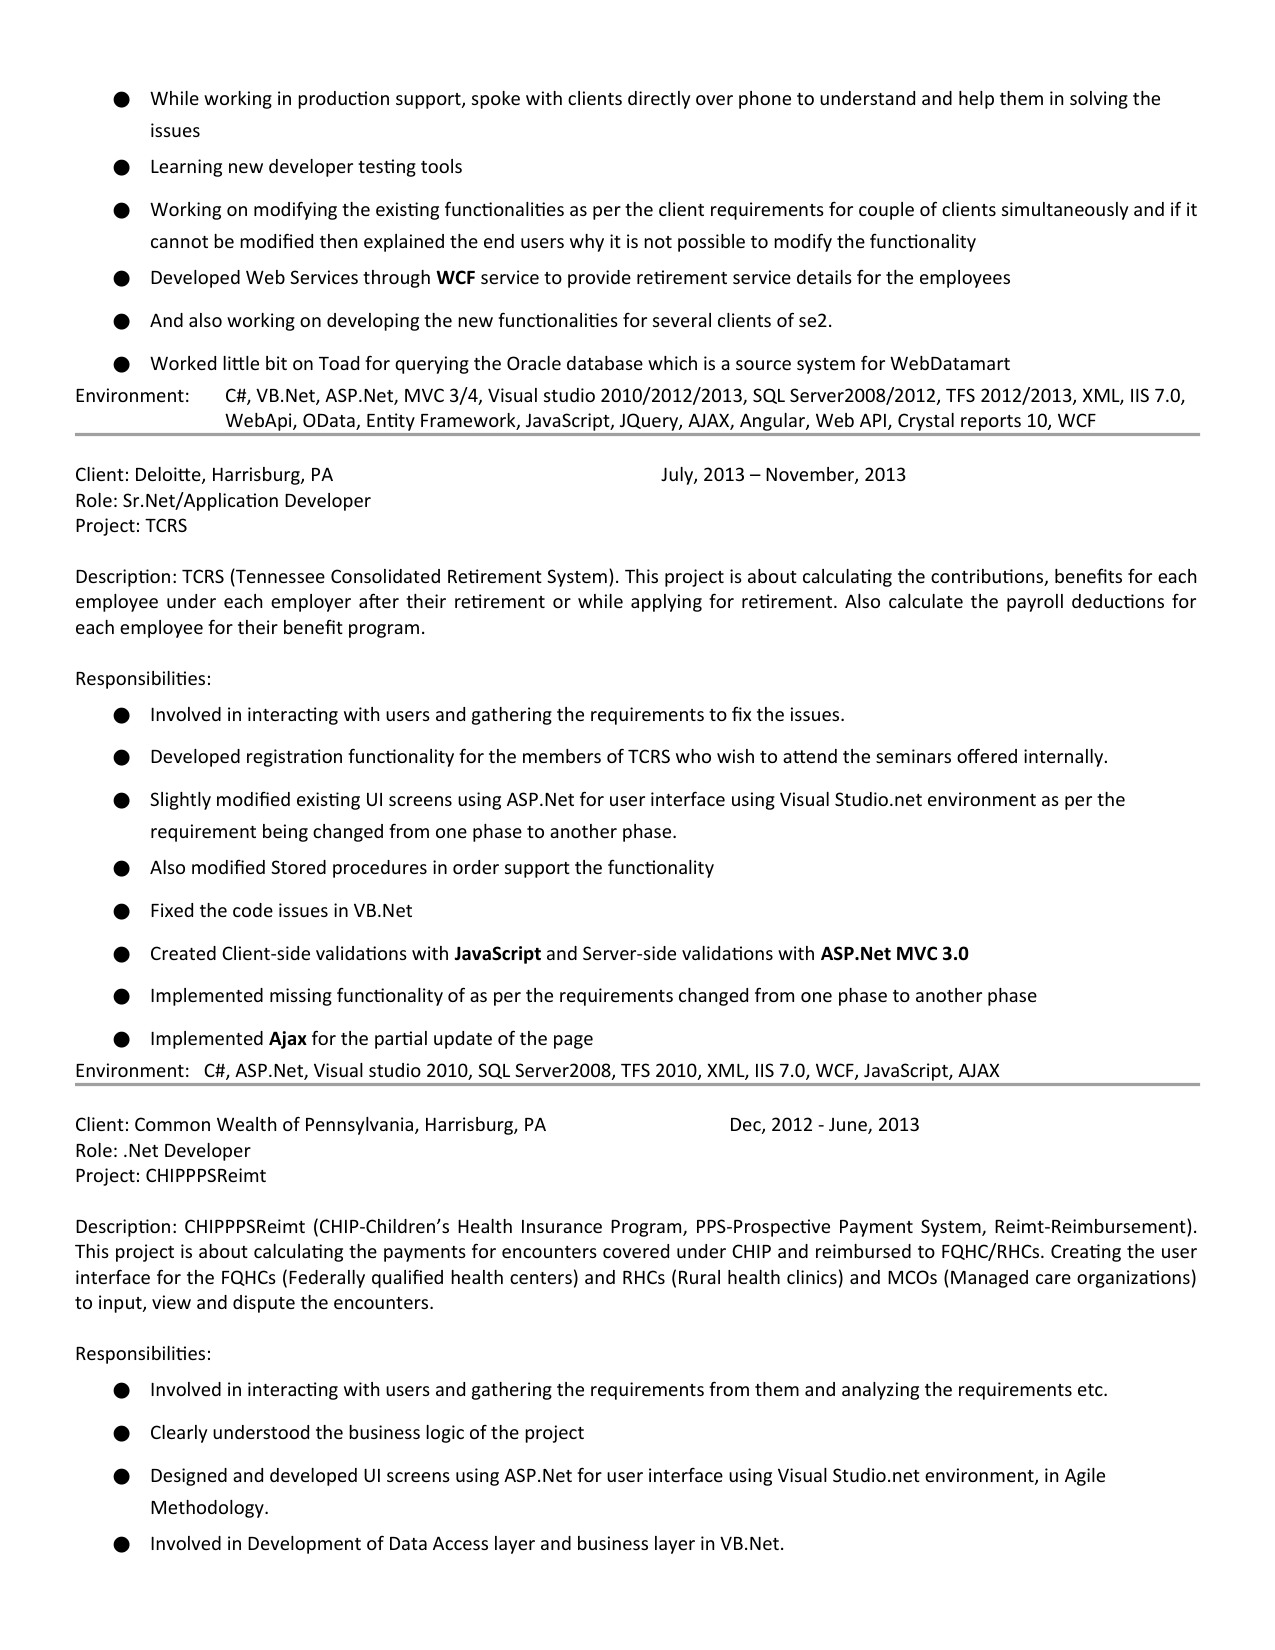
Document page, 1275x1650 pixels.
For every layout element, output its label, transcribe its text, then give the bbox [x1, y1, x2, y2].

list Involved in Development of Data Access layer and business layer in VB.Net. [112, 1519, 1200, 1562]
text Client: Common Wealth of Pennsylvania, Harrisburg, PA Dec, 2012 - June, 2013 [75, 1112, 1200, 1137]
list Fixed the code issues in VB.Net [112, 887, 1200, 929]
list Implemented Ajax for the partial update of the page [112, 1015, 1200, 1057]
list Slightly modified existing UI screens using ASP.Net for user interface using Visual Studio.net environment as per the requirement being changed from one phase to another phase. [112, 776, 1200, 844]
list Developed Web Services through WCF service to provide retirement service details for the employees [112, 254, 1200, 297]
list Learning new developer testing tools [112, 143, 1200, 186]
text Responsibilities: [75, 1340, 1200, 1366]
list And also working on developing the new functionalities for several clients of se2. [112, 297, 1200, 339]
list Working on modifying the existing functionalities as per the client requirements for couple of clients simultaneously and if it cannot be modified then explained the end users why it is not possible to modify the functionality [112, 186, 1200, 254]
text Environment: C#, ASP.Net, Visual studio 2010, SQL Server2008, TFS 2010, XML, IIS 7.0, WCF, JavaScript, AJAX [75, 1057, 1200, 1082]
text Client: Deloitte, Harrisburg, PA July, 2013 – November, 2013 [75, 462, 1200, 487]
list Designed and developed UI screens using ASP.Net for user interface using Visual Studio.net environment, in Agile Methodology. [112, 1451, 1200, 1519]
text Description: CHIPPPSReimt (CHIP-Children’s Health Insurance Program, PPS-Prospective Payment System, Reimt-Reimbursement). This project is about calculating the payments for encounters covered under CHIP and reimbursed to FQHC/RHCs. Creating the user interface for the FQHCs (Federally qualified health centers) and RHCs (Rural health clinics) and MCOs (Managed care organizations) to input, view and dispute the encounters. [75, 1213, 1200, 1315]
list Involved in interacting with users and gathering the requirements to fix the issues. [112, 690, 1200, 733]
text Project: CHIPPPSReimt [75, 1162, 1200, 1188]
list Implemented missing functionality of as per the requirements changed from one phase to another phase [112, 972, 1200, 1015]
list Clearly understood the business logic of the project [112, 1408, 1200, 1451]
text Project: TCRS [75, 512, 1200, 538]
list Developed registration functionality for the members of TCRS who wish to attend the seminars offered internally. [112, 733, 1200, 776]
list Involved in interacting with users and gathering the requirements from them and analyzing the requirements etc. [112, 1366, 1200, 1408]
list Created Client-side validations with JavaScript and Server-side validations with ASP.Net MVC 3.0 [112, 929, 1200, 972]
list While working in production support, spoke with clients directly over phone to understand and help them in solving the issues [112, 75, 1200, 143]
text Environment: C#, VB.Net, ASP.Net, MVC 3/4, Visual studio 2010/2012/2013, SQL Server2008/2012, TFS 2012/2013, XML, IIS 7.0, WebApi, OData, Entity Framework, JavaScript, JQuery, AJAX, Angular, Web API, Crystal reports 10, WCF [75, 382, 1200, 432]
list Also modified Stored procedures in order support the functionality [112, 844, 1200, 887]
text Responsibilities: [75, 665, 1200, 690]
text Role: .Net Developer [75, 1137, 1200, 1162]
text Role: Sr.Net/Application Developer [75, 487, 1200, 512]
list Worked little bit on Toad for querying the Oracle database which is a source system for WebDatamart [112, 339, 1200, 382]
text Description: TCRS (Tennessee Consolidated Retirement System). This project is about calculating the contributions, benefits for each employee under each employer after their retirement or while applying for retirement. Also calculate the payroll deductions for each employee for their benefit program. [75, 563, 1200, 639]
